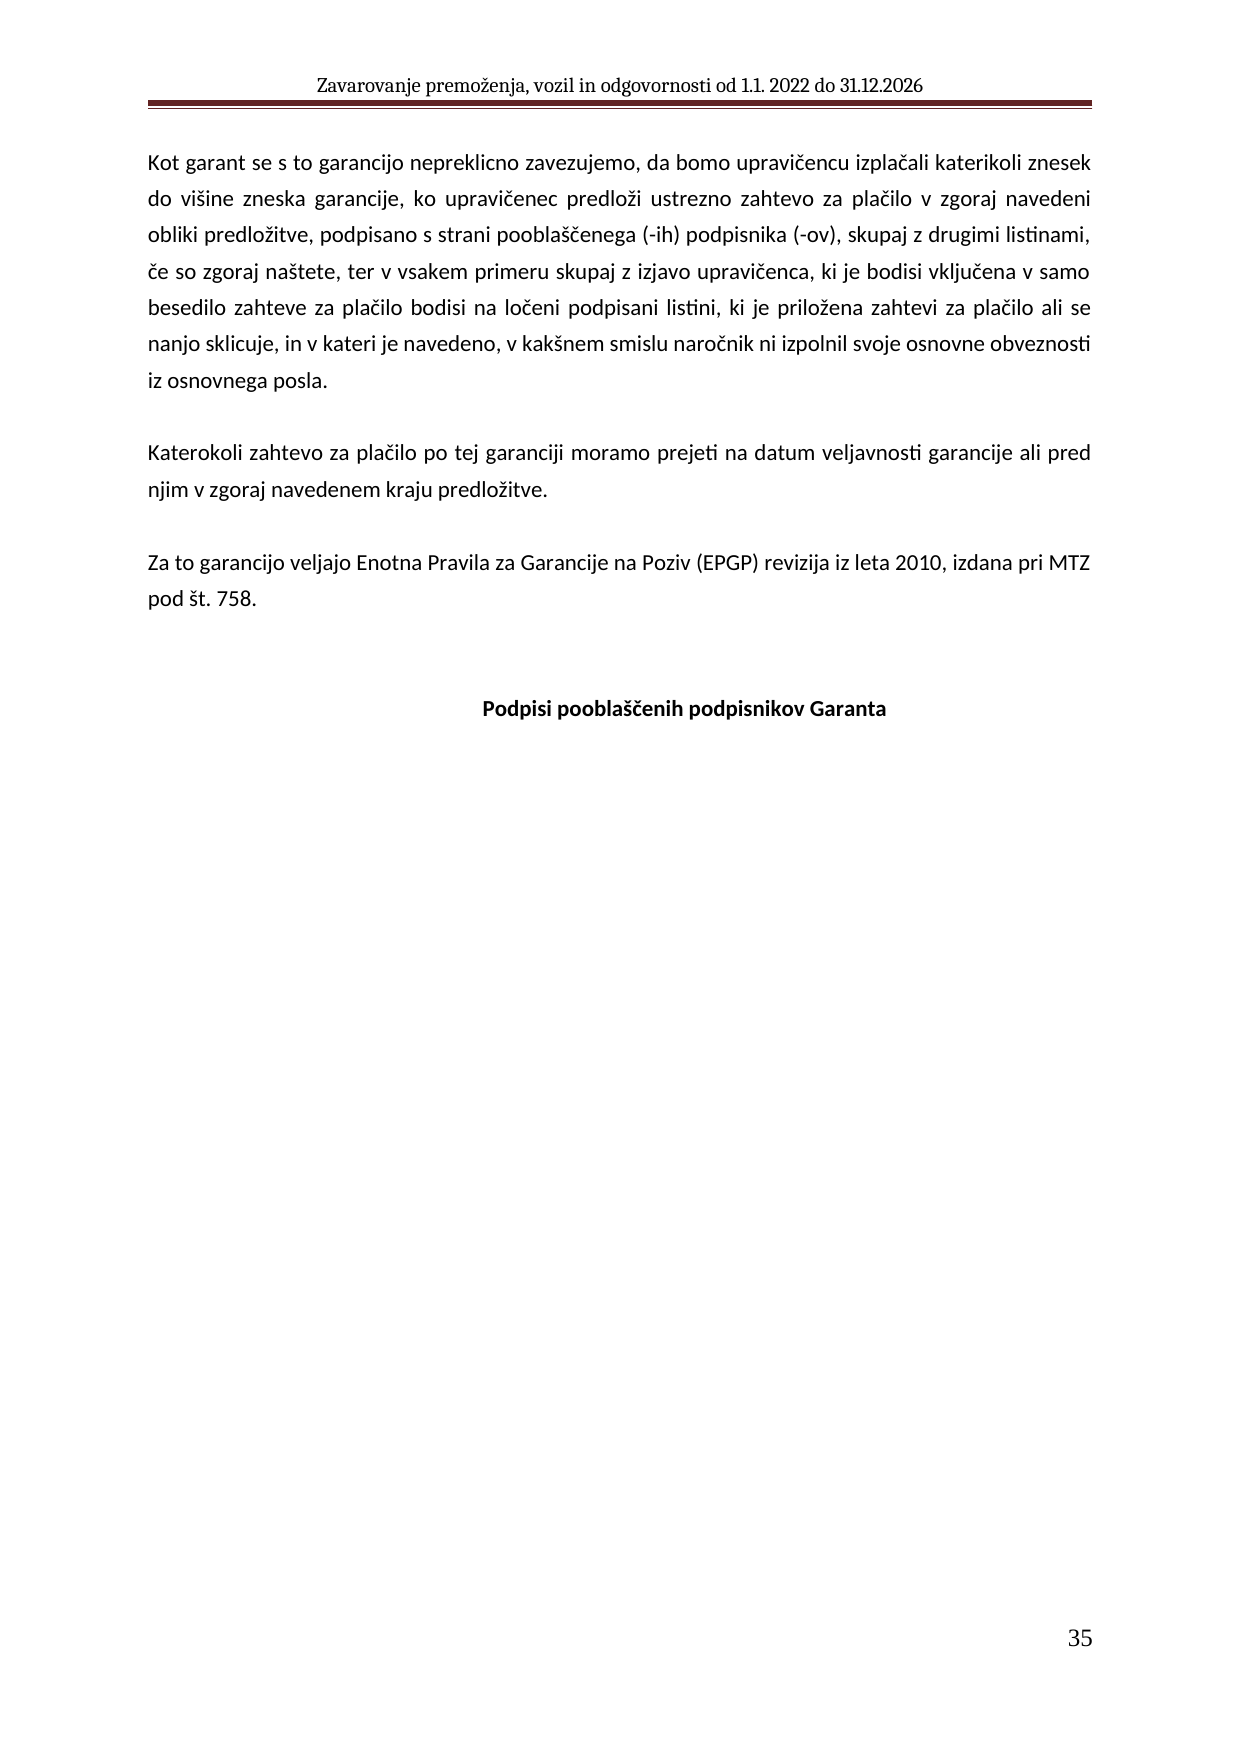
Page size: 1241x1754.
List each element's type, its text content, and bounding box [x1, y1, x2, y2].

text Za to garancijo veljajo Enotna Pravila za Garancije na Poziv (EPGP) revizija iz leta 2010, izdana pri MTZ pod št. 758. [148, 548, 1092, 612]
text Kot garant se s to garancijo nepreklicno zavezujemo, da bomo upravičencu izplačali katerikoli znesek do višine zneska garancije, ko upravičenec predloži ustrezno zahtevo za plačilo v zgoraj navedeni obliki predložitve, podpisano s strani pooblaščenega (-ih) podpisnika (-ov), skupaj z drugimi listinami, če so zgoraj naštete, ter v vsakem primeru skupaj z izjavo upravičenca, ki je bodisi vključena v samo besedilo zahteve za plačilo bodisi na ločeni podpisani listini, ki je priložena zahtevi za plačilo ali se nanjo sklicuje, in v kateri je navedeno, v kakšnem smislu naročnik ni izpolnil svoje osnovne obveznosti iz osnovnega posla. [148, 148, 1092, 394]
text Podpisi pooblaščenih podpisnikov Garanta [148, 694, 1092, 722]
text Katerokoli zahtevo za plačilo po tej garanciji moramo prejeti na datum veljavnosti garancije ali pred njim v zgoraj navedenem kraju predložitve. [148, 438, 1092, 503]
